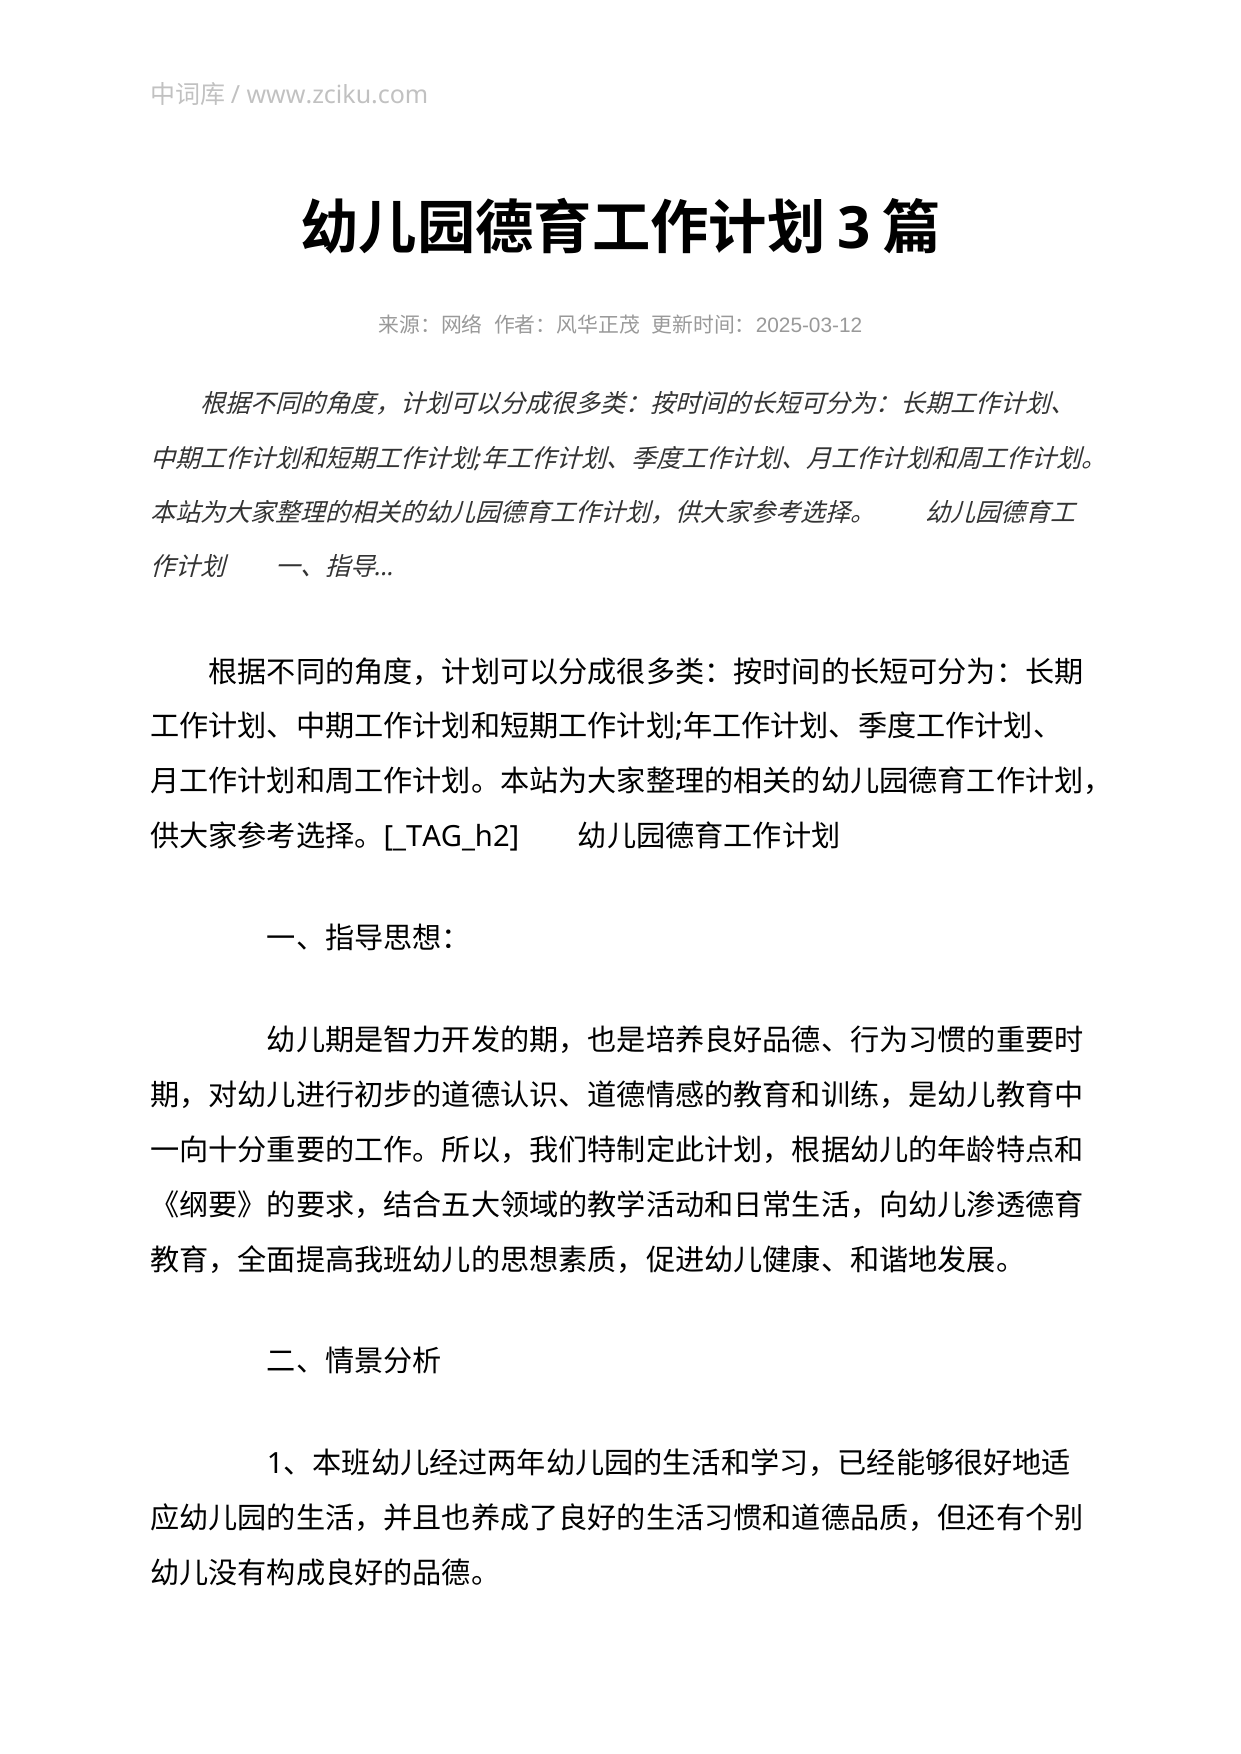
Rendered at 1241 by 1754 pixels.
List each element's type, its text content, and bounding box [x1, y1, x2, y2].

text 一、指导思想： [150, 915, 1090, 957]
text 来源：网络 作者：风华正茂 更新时间：2025-03-12 [150, 313, 1090, 337]
text 幼儿期是智力开发的期，也是培养良好品德、行为习惯的重要时期，对幼儿进行初步的道德认识、道德情感的教育和训练，是幼儿教育中一向十分重要的工作。所以，我们特制定此计划，根据幼儿的年龄特点和《纲要》的要求，结合五大领域的教学活动和日常生活，向幼儿渗透德育教育，全面提高我班幼儿的思想素质，促进幼儿健康、和谐地发展。 [150, 1017, 1090, 1278]
text 根据不同的角度，计划可以分成很多类：按时间的长短可分为：长期工作计划、中期工作计划和短期工作计划;年工作计划、季度工作计划、月工作计划和周工作计划。本站为大家整理的相关的幼儿园德育工作计划，供大家参考选择。 幼儿园德育工作计划 一、指导... [150, 384, 1090, 583]
text 根据不同的角度，计划可以分成很多类：按时间的长短可分为：长期工作计划、中期工作计划和短期工作计划;年工作计划、季度工作计划、月工作计划和周工作计划。本站为大家整理的相关的幼儿园德育工作计划，供大家参考选择。[_TAG_h2] 幼儿园德育工作计划 [150, 648, 1090, 855]
subtitle 幼儿园德育工作计划3篇 [150, 181, 1090, 266]
text 二、情景分析 [150, 1338, 1090, 1380]
text 1、本班幼儿经过两年幼儿园的生活和学习，已经能够很好地适应幼儿园的生活，并且也养成了良好的生活习惯和道德品质，但还有个别幼儿没有构成良好的品德。 [150, 1440, 1090, 1592]
